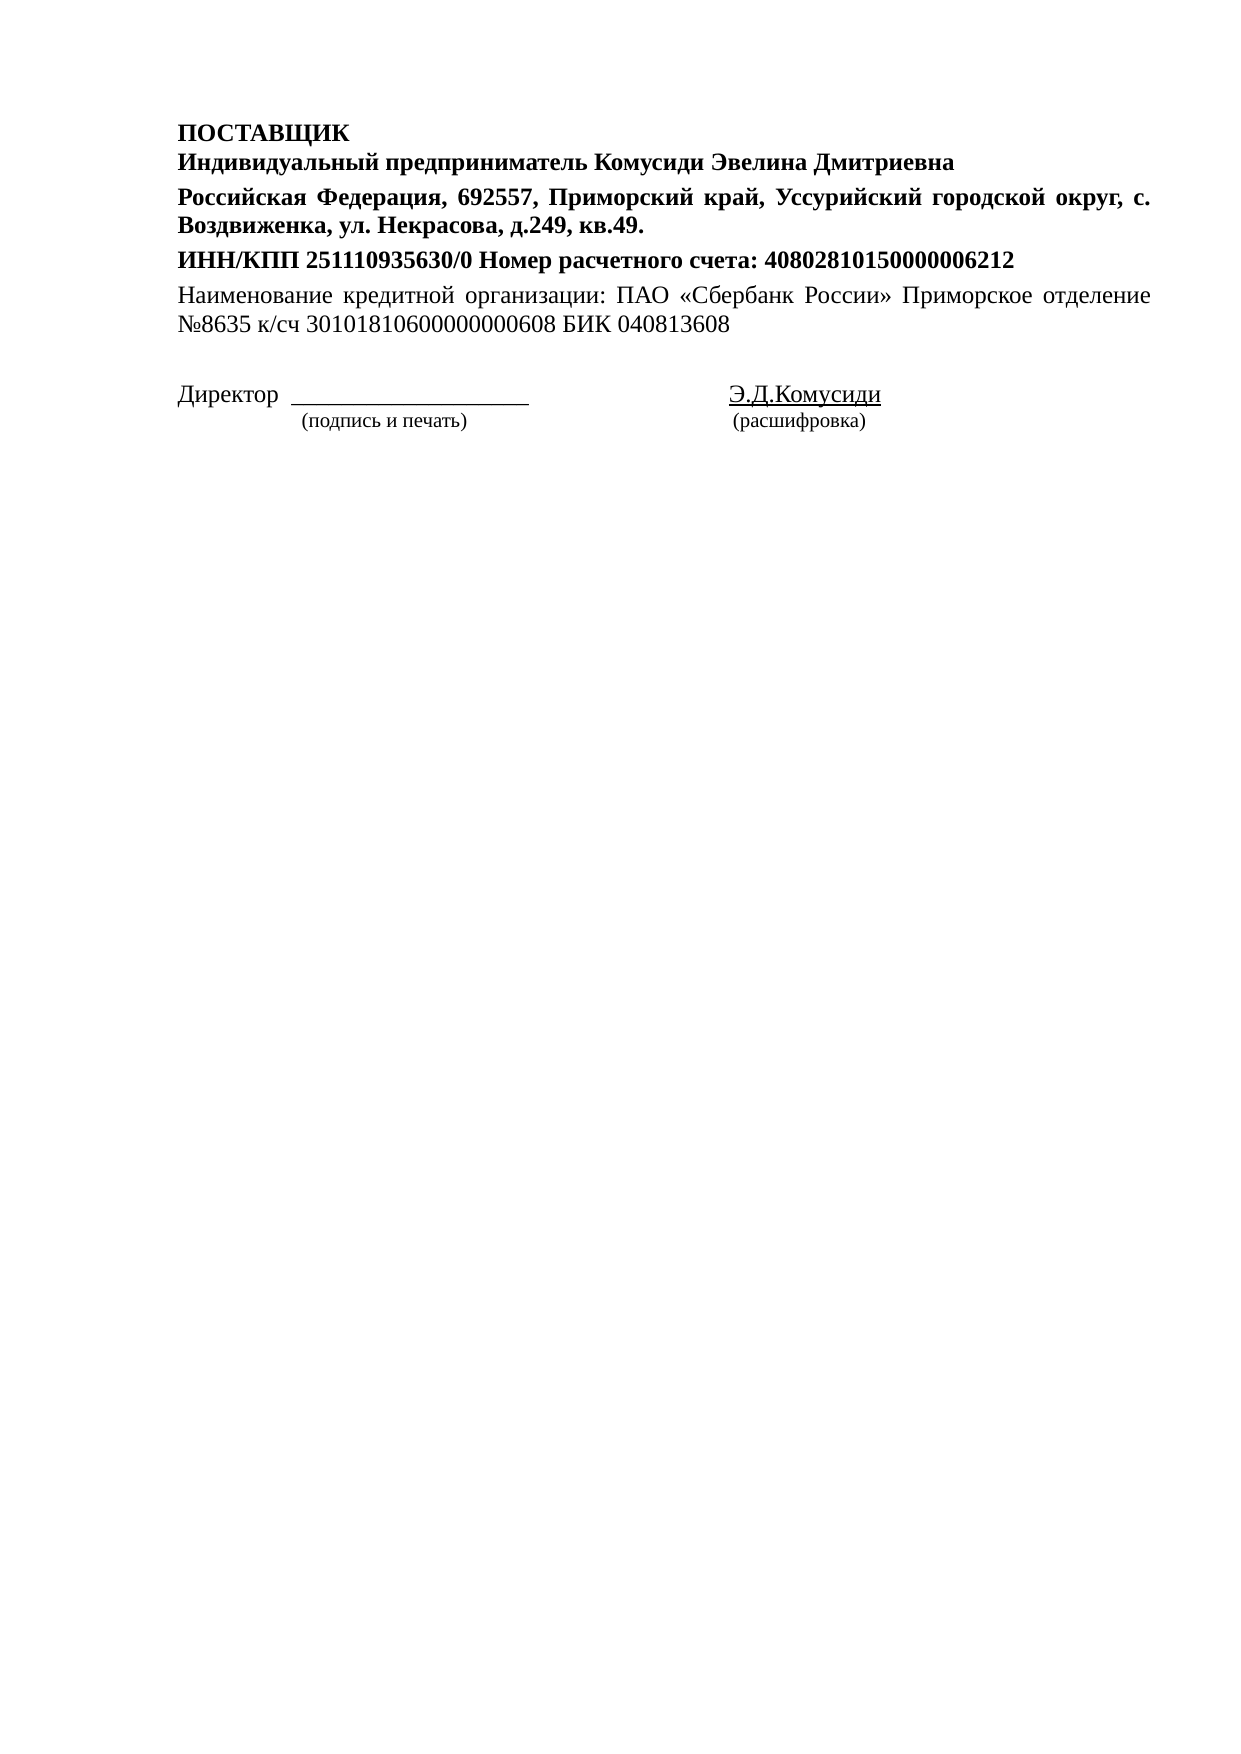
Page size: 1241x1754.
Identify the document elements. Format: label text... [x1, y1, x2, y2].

text Индивидуальный предприниматель Комусиди Эвелина Дмитриевна [177, 147, 1152, 176]
text Российская Федерация, 692557, Приморский край, Уссурийский городской округ, с. Воздвиженка, ул. Некрасова, д.249, кв.49. [177, 182, 1152, 239]
text ИНН/КПП 251110935630/0 Номер расчетного счета: 40802810150000006212 [177, 246, 1152, 274]
text (подпись и печать) (расшифровка) [177, 408, 1152, 432]
text Наименование кредитной организации: ПАО «Сбербанк России» Приморское отделение №8635 к/сч 30101810600000000608 БИК 040813608 [177, 281, 1152, 338]
text ПОСТАВЩИК [177, 118, 1152, 147]
text Директор ___________________ Э.Д.Комусиди [177, 379, 1152, 408]
